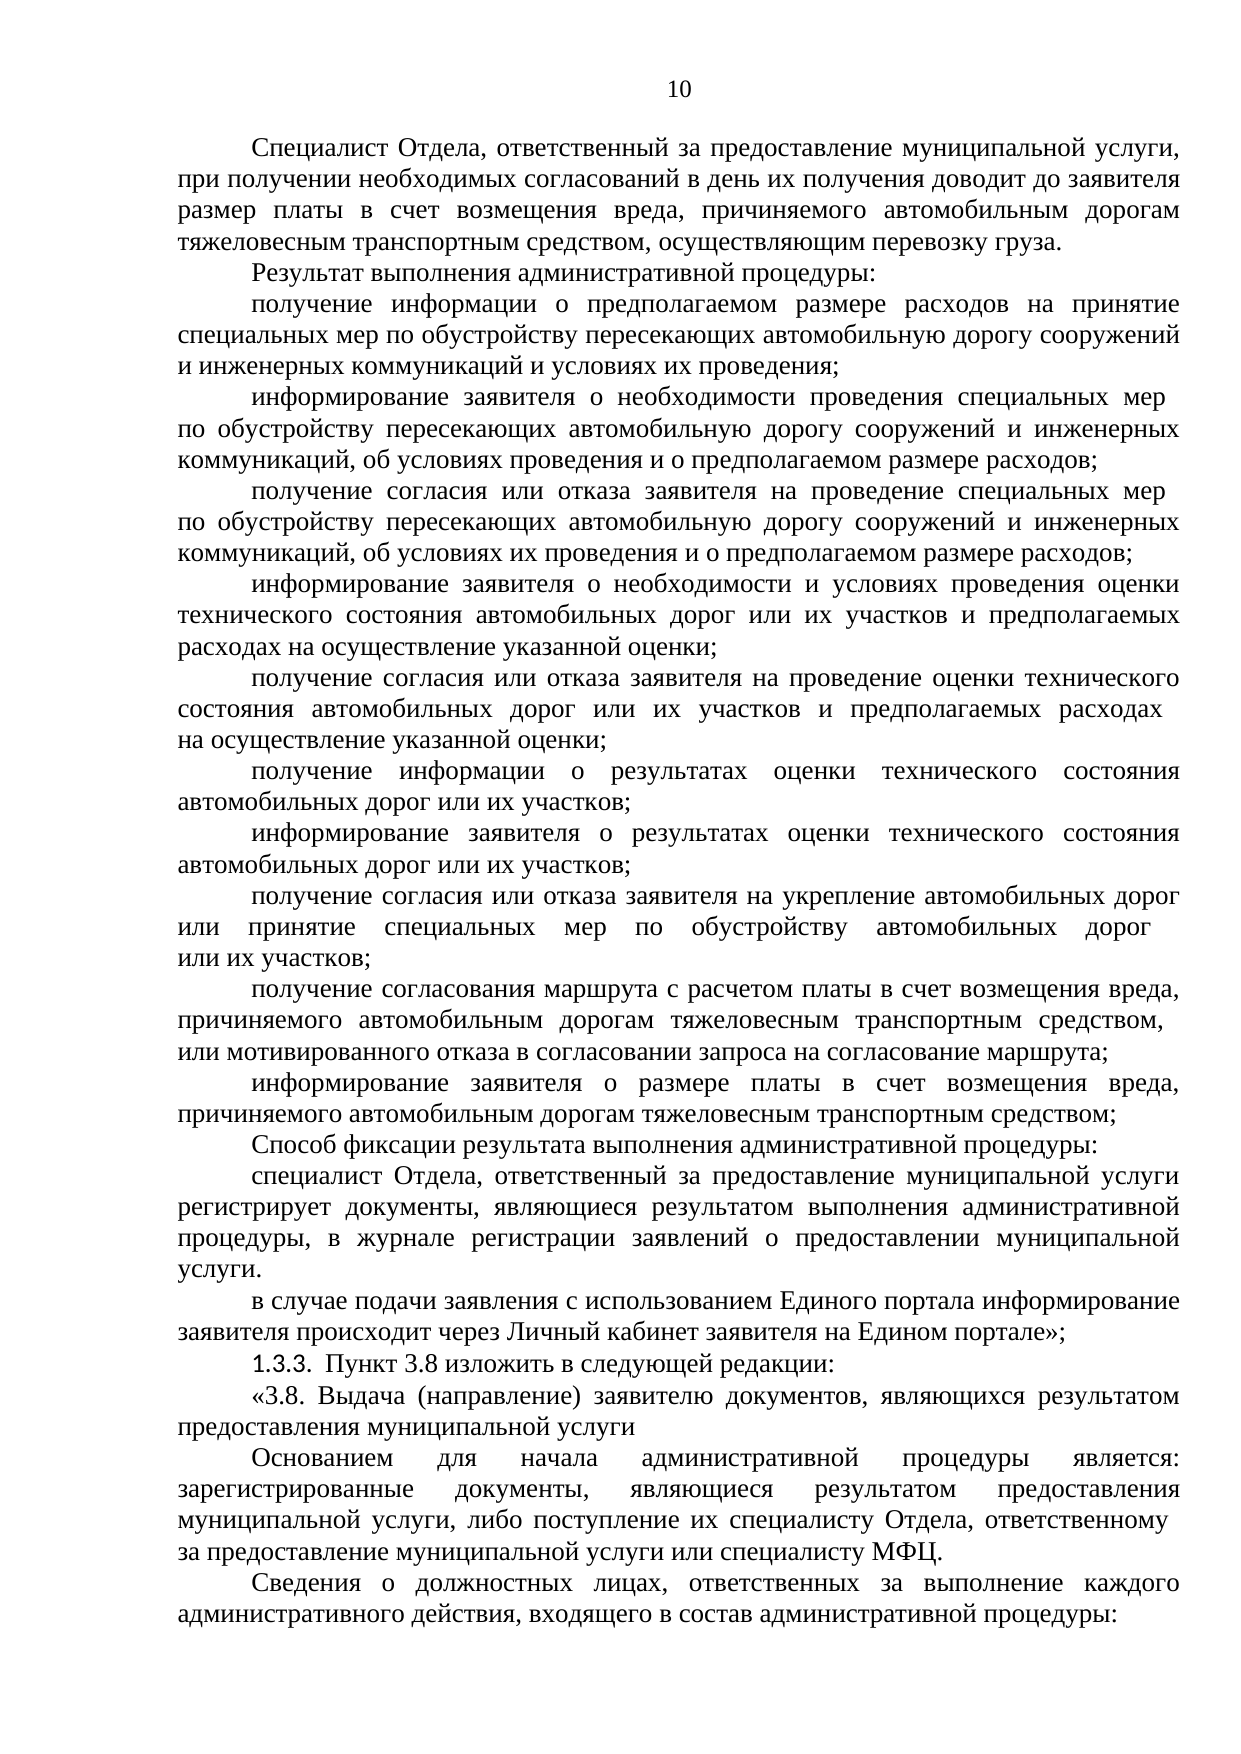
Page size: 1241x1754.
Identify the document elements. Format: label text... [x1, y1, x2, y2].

text Результат выполнения административной процедуры: [177, 256, 1181, 287]
text информирование заявителя о размере платы в счет возмещения вреда, причиняемого автомобильным дорогам тяжеловесным транспортным средством; [177, 1066, 1181, 1128]
text информирование заявителя о необходимости проведения специальных мер по обустройству пересекающих автомобильную дорогу сооружений и инженерных коммуникаций, об условиях проведения и о предполагаемом размере расходов; [177, 381, 1181, 474]
text получение информации о предполагаемом размере расходов на принятие специальных мер по обустройству пересекающих автомобильную дорогу сооружений и инженерных коммуникаций и условиях их проведения; [177, 287, 1181, 381]
text в случае подачи заявления с использованием Единого портала информирование заявителя происходит через Личный кабинет заявителя на Едином портале»; [177, 1284, 1181, 1346]
text Сведения о должностных лицах, ответственных за выполнение каждого административного действия, входящего в состав административной процедуры: [177, 1566, 1181, 1628]
text Основанием для начала административной процедуры является: зарегистрированные документы, являющиеся результатом предоставления муниципальной услуги, либо поступление их специалисту Отдела, ответственному за предоставление муниципальной услуги или специалисту МФЦ. [177, 1441, 1181, 1566]
text получение согласования маршрута с расчетом платы в счет возмещения вреда, причиняемого автомобильным дорогам тяжеловесным транспортным средством, или мотивированного отказа в согласовании запроса на согласование маршрута; [177, 972, 1181, 1066]
text «3.8. Выдача (направление) заявителю документов, являющихся результатом предоставления муниципальной услуги [177, 1379, 1181, 1441]
list Пункт 3.8 изложить в следующей редакции: [177, 1346, 1181, 1379]
text получение информации о результатах оценки технического состояния автомобильных дорог или их участков; [177, 754, 1181, 817]
text информирование заявителя о результатах оценки технического состояния автомобильных дорог или их участков; [177, 817, 1181, 879]
text получение согласия или отказа заявителя на укрепление автомобильных дорог или принятие специальных мер по обустройству автомобильных дорог или их участков; [177, 879, 1181, 972]
text получение согласия или отказа заявителя на проведение оценки технического состояния автомобильных дорог или их участков и предполагаемых расходах на осуществление указанной оценки; [177, 661, 1181, 754]
text Способ фиксации результата выполнения административной процедуры: [177, 1128, 1181, 1159]
text информирование заявителя о необходимости и условиях проведения оценки технического состояния автомобильных дорог или их участков и предполагаемых расходах на осуществление указанной оценки; [177, 567, 1181, 661]
text Специалист Отдела, ответственный за предоставление муниципальной услуги, при получении необходимых согласований в день их получения доводит до заявителя размер платы в счет возмещения вреда, причиняемого автомобильным дорогам тяжеловесным транспортным средством, осуществляющим перевозку груза. [177, 131, 1181, 256]
text получение согласия или отказа заявителя на проведение специальных мер по обустройству пересекающих автомобильную дорогу сооружений и инженерных коммуникаций, об условиях их проведения и о предполагаемом размере расходов; [177, 474, 1181, 567]
text специалист Отдела, ответственный за предоставление муниципальной услуги регистрирует документы, являющиеся результатом выполнения административной процедуры, в журнале регистрации заявлений о предоставлении муниципальной услуги. [177, 1159, 1181, 1284]
